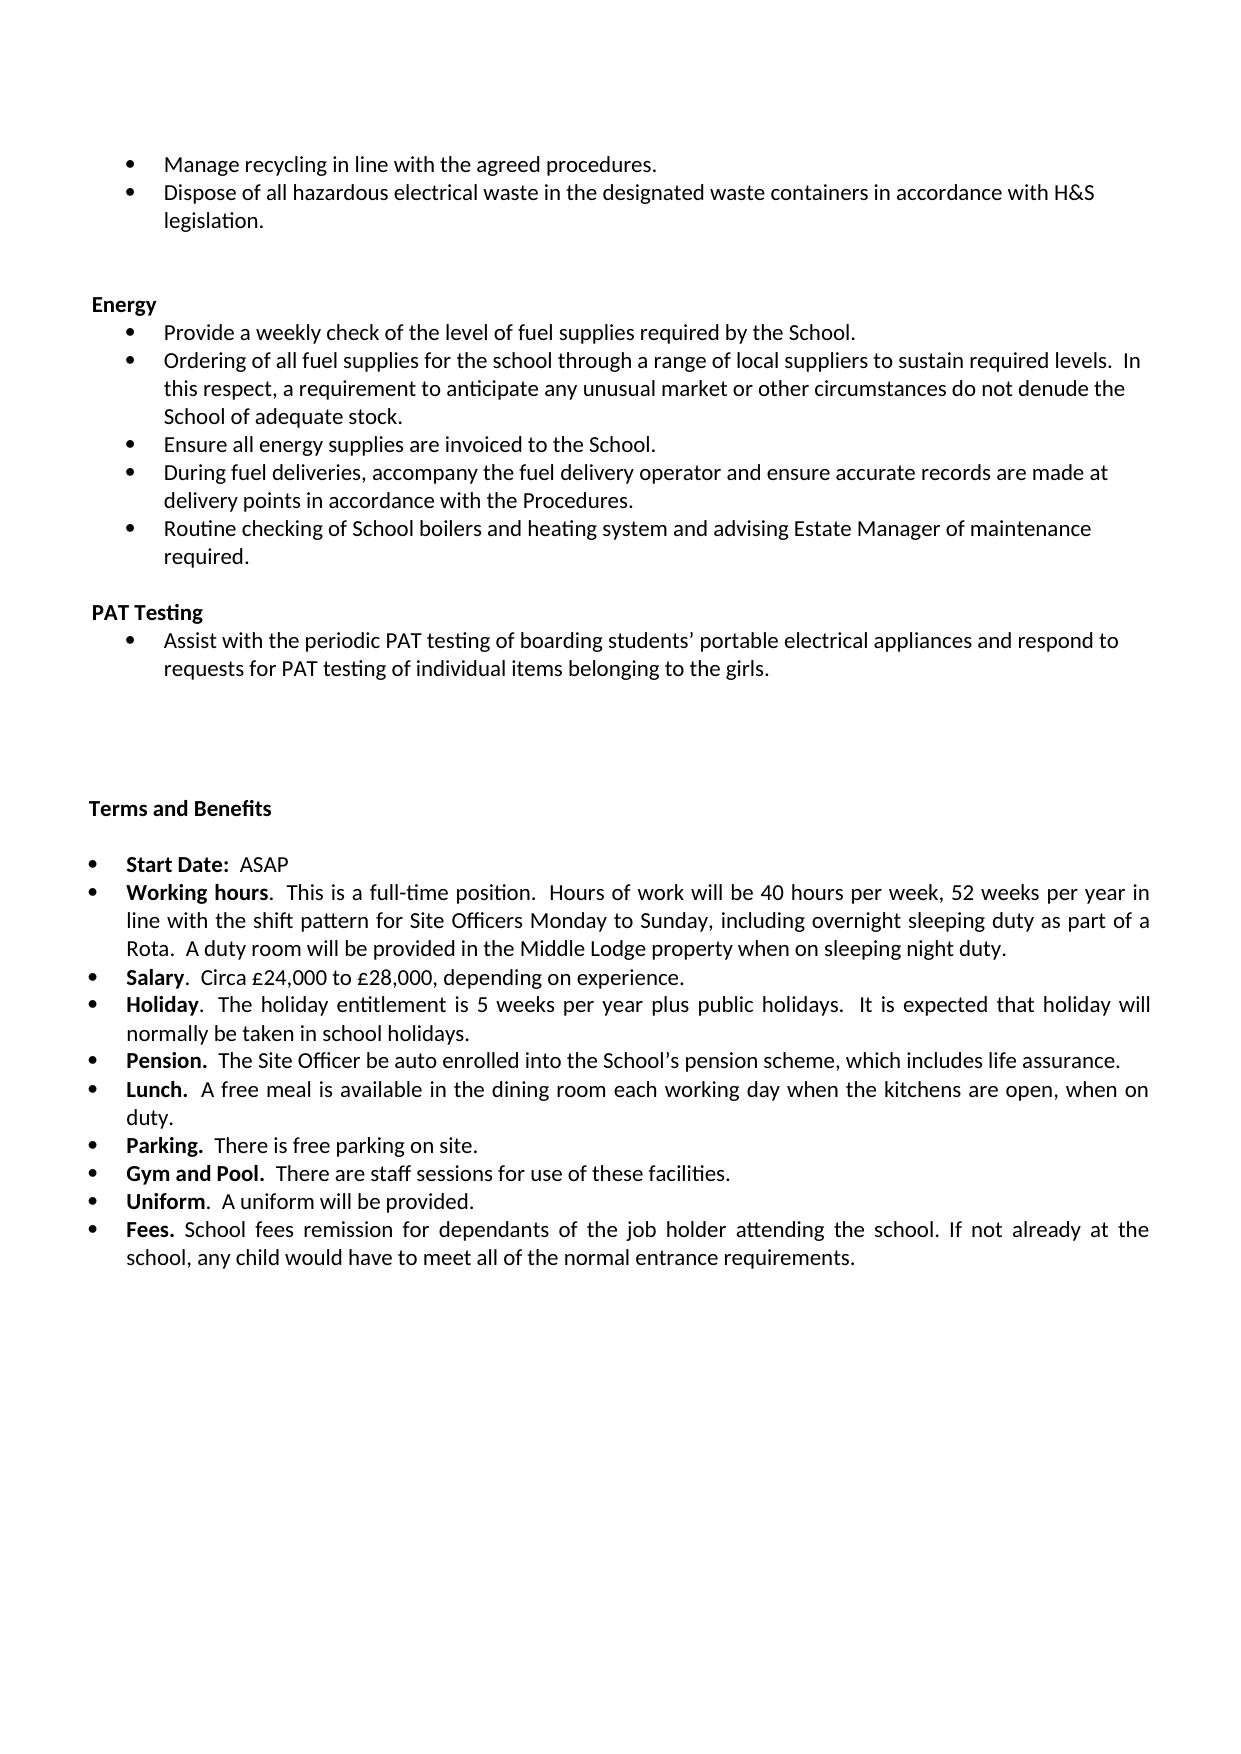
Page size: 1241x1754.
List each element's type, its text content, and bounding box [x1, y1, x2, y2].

text Terms and Benefits [89, 794, 1152, 822]
list Lunch. A free meal is available in the dining room each working day when the kitchens are open, when on duty. [89, 1075, 1152, 1131]
list Uniform. A uniform will be provided. [89, 1187, 1152, 1215]
list Ordering of all fuel supplies for the school through a range of local suppliers to sustain required levels. In this respect, a requirement to anticipate any unusual market or other circumstances do not denude the School of adequate stock. [126, 346, 1152, 430]
list Working hours. This is a full-time position. Hours of work will be 40 hours per week, 52 weeks per year in line with the shift pattern for Site Officers Monday to Sunday, including overnight sleeping duty as part of a Rota. A duty room will be provided in the Middle Lodge property when on sleeping night duty. [89, 878, 1152, 963]
list Fees. School fees remission for dependants of the job holder attending the school. If not already at the school, any child would have to meet all of the normal entrance requirements. [89, 1215, 1152, 1271]
list Pension. The Site Officer be auto enrolled into the School’s pension scheme, which includes life assurance. [89, 1047, 1152, 1075]
list Salary. Circa £24,000 to £28,000, depending on experience. [89, 963, 1152, 991]
list Manage recycling in line with the agreed procedures. [126, 150, 1152, 178]
list Gym and Pool. There are staff sessions for use of these facilities. [89, 1159, 1152, 1187]
list Holiday. The holiday entitlement is 5 weeks per year plus public holidays. It is expected that holiday will normally be taken in school holidays. [89, 991, 1152, 1047]
list Routine checking of School boilers and heating system and advising Estate Manager of maintenance required. [126, 514, 1152, 570]
list Start Date: ASAP [89, 851, 1152, 878]
list Provide a weekly check of the level of fuel supplies required by the School. [126, 318, 1152, 346]
list Dispose of all hazardous electrical waste in the designated waste containers in accordance with H&S legislation. [126, 178, 1152, 234]
list Parking. There is free parking on site. [89, 1131, 1152, 1159]
list Ensure all energy supplies are invoiced to the School. [126, 430, 1152, 458]
list Assist with the periodic PAT testing of boarding students’ portable electrical appliances and respond to requests for PAT testing of individual items belonging to the girls. [126, 626, 1152, 682]
list During fuel deliveries, accompany the fuel delivery operator and ensure accurate records are made at delivery points in accordance with the Procedures. [126, 458, 1152, 514]
text Energy [92, 290, 1152, 318]
text PAT Testing [92, 598, 1152, 626]
